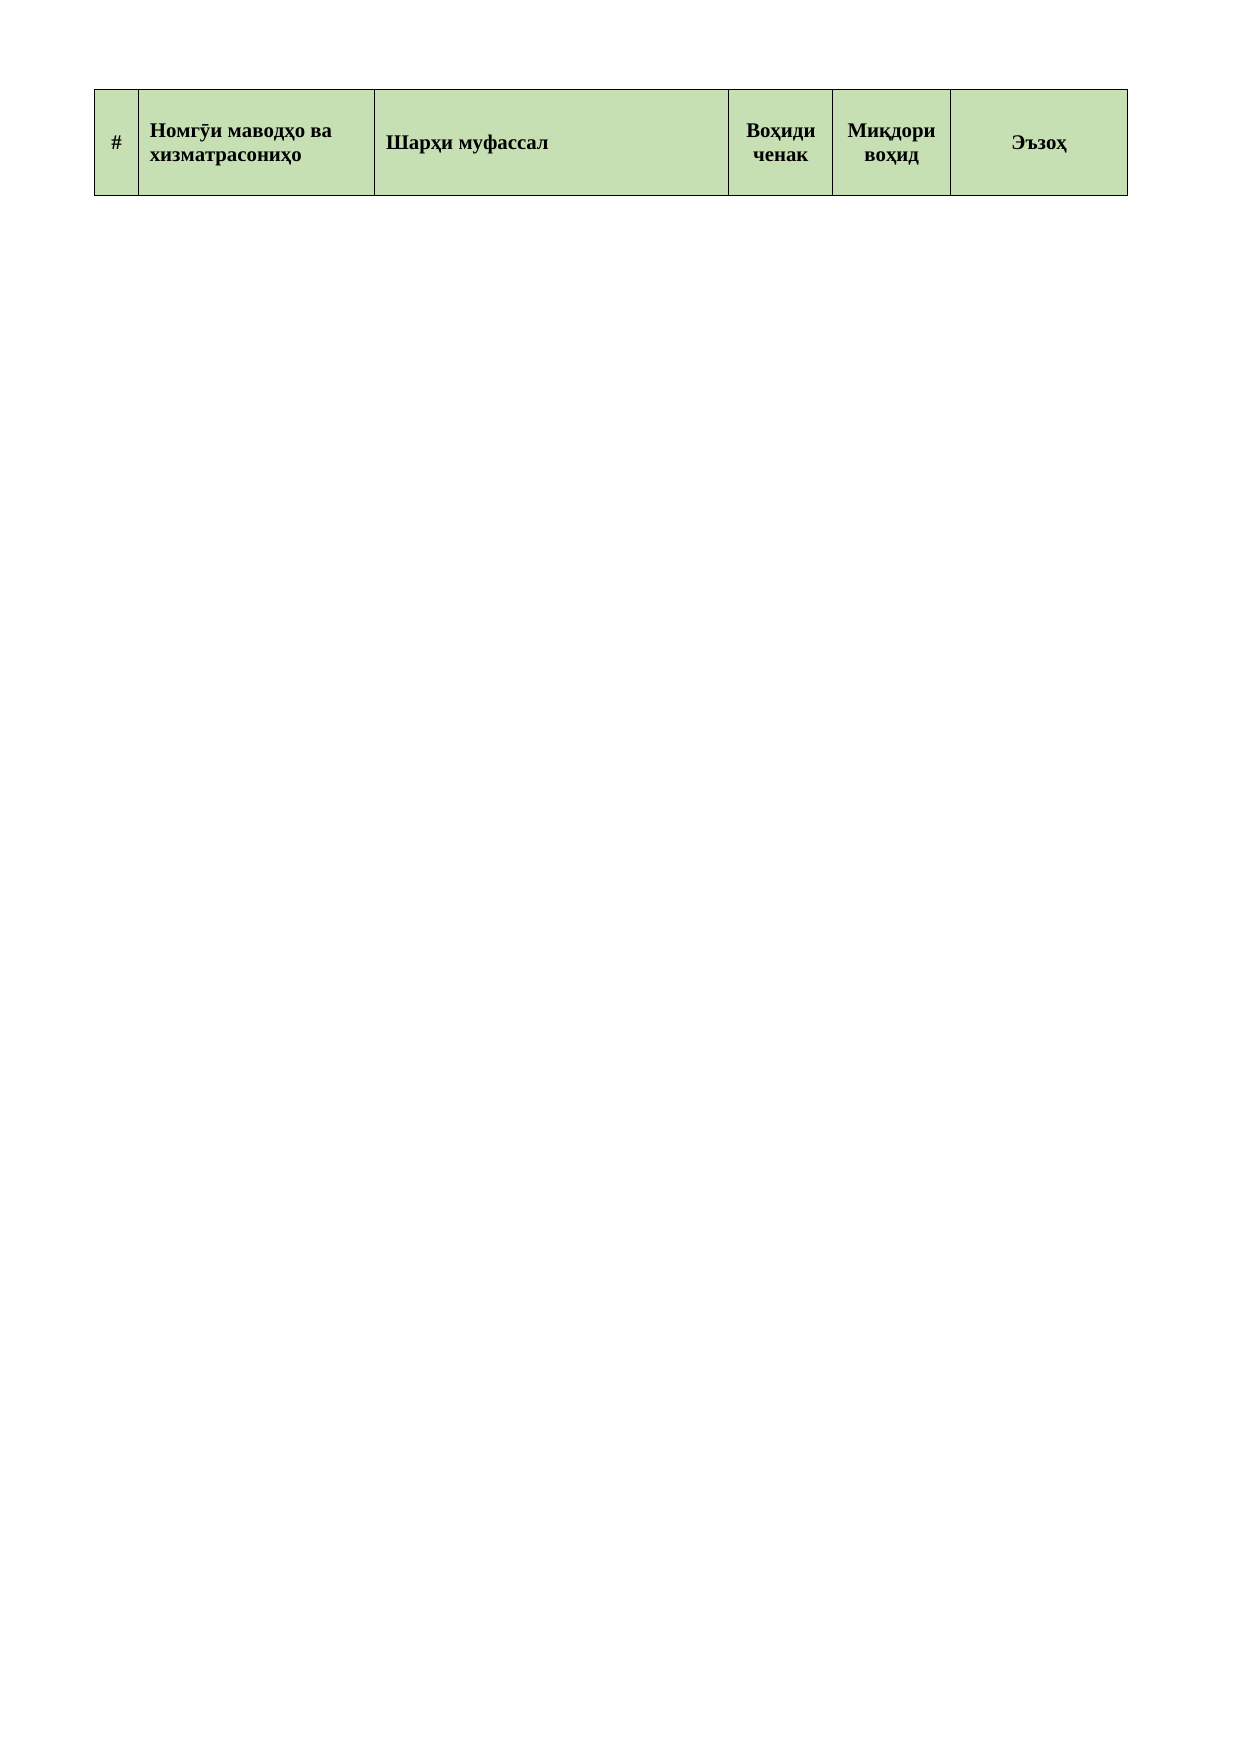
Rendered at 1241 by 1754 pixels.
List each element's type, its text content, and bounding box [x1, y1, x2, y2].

table_header Воҳиди ченак [729, 90, 832, 195]
table_header Шарҳи муфассал [375, 90, 728, 195]
table_header # [95, 90, 138, 195]
table_header Миқдори воҳид [833, 90, 950, 195]
table_header Номгӯи маводҳо ва хизматрасониҳо [139, 90, 374, 195]
table_header Эъзоҳ [951, 90, 1127, 195]
